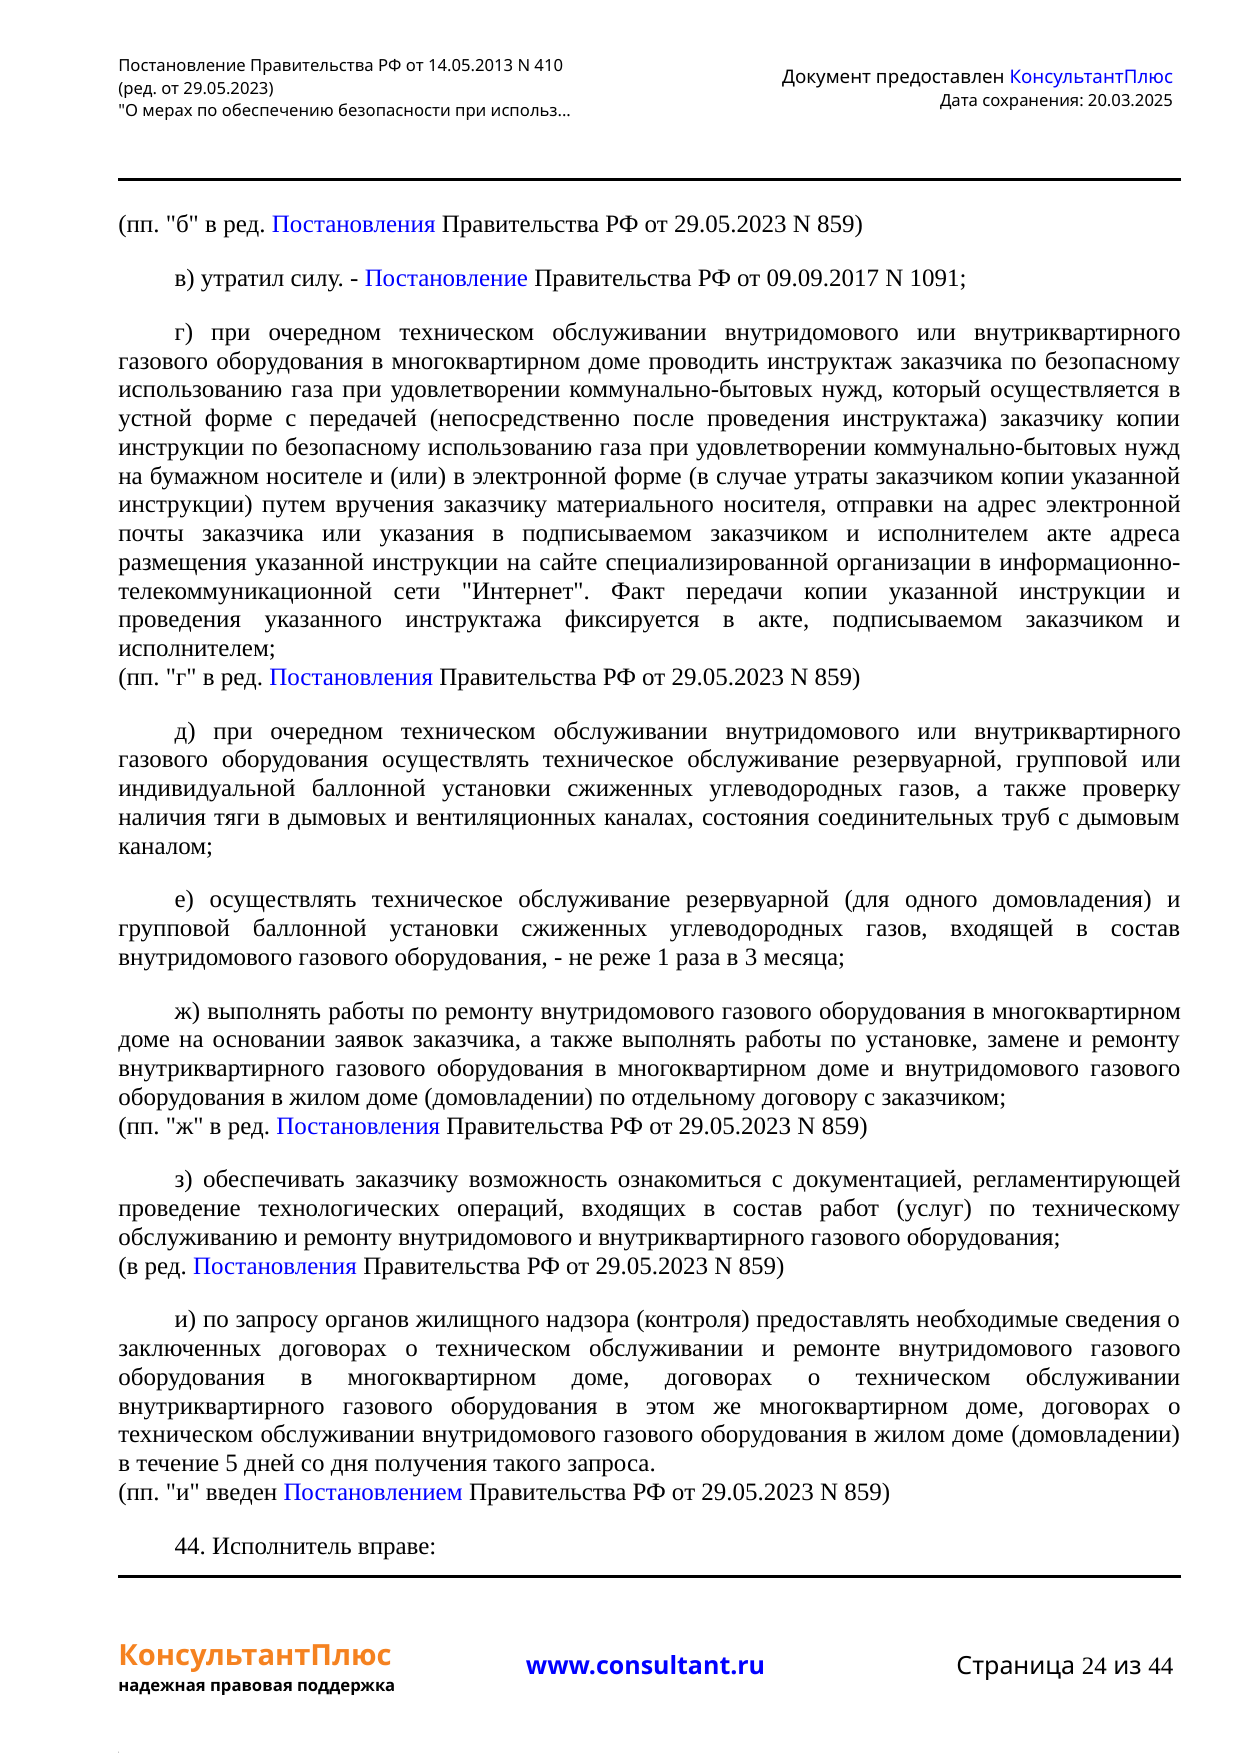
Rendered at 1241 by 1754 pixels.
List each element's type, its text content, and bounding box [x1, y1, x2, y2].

text г) при очередном техническом обслуживании внутридомового или внутриквартирного газового оборудования в многоквартирном доме проводить инструктаж заказчика по безопасному использованию газа при удовлетворении коммунально-бытовых нужд, который осуществляется в устной форме с передачей (непосредственно после проведения инструктажа) заказчику копии инструкции по безопасному использованию газа при удовлетворении коммунально-бытовых нужд на бумажном носителе и (или) в электронной форме (в случае утраты заказчиком копии указанной инструкции) путем вручения заказчику материального носителя, отправки на адрес электронной почты заказчика или указания в подписываемом заказчиком и исполнителем акте адреса размещения указанной инструкции на сайте специализированной организации в информационно-телекоммуникационной сети "Интернет". Факт передачи копии указанной инструкции и проведения указанного инструктажа фиксируется в акте, подписываемом заказчиком и исполнителем; [118, 317, 1181, 662]
text и) по запросу органов жилищного надзора (контроля) предоставлять необходимые сведения о заключенных договорах о техническом обслуживании и ремонте внутридомового газового оборудования в многоквартирном доме, договорах о техническом обслуживании внутриквартирного газового оборудования в этом же многоквартирном доме, договорах о техническом обслуживании внутридомового газового оборудования в жилом доме (домовладении) в течение 5 дней со дня получения такого запроса. [118, 1304, 1181, 1477]
text (пп. "б" в ред. Постановления Правительства РФ от 29.05.2023 N 859) [118, 209, 1181, 238]
text е) осуществлять техническое обслуживание резервуарной (для одного домовладения) и групповой баллонной установки сжиженных углеводородных газов, входящей в состав внутридомового газового оборудования, - не реже 1 раза в 3 месяца; [118, 884, 1181, 971]
text (пп. "ж" в ред. Постановления Правительства РФ от 29.05.2023 N 859) [118, 1111, 1181, 1139]
text з) обеспечивать заказчику возможность ознакомиться с документацией, регламентирующей проведение технологических операций, входящих в состав работ (услуг) по техническому обслуживанию и ремонту внутридомового и внутриквартирного газового оборудования; [118, 1164, 1181, 1251]
text (пп. "и" введен Постановлением Правительства РФ от 29.05.2023 N 859) [118, 1477, 1181, 1506]
text в) утратил силу. - Постановление Правительства РФ от 09.09.2017 N 1091; [118, 263, 1181, 292]
text (пп. "г" в ред. Постановления Правительства РФ от 29.05.2023 N 859) [118, 662, 1181, 691]
text д) при очередном техническом обслуживании внутридомового или внутриквартирного газового оборудования осуществлять техническое обслуживание резервуарной, групповой или индивидуальной баллонной установки сжиженных углеводородных газов, а также проверку наличия тяги в дымовых и вентиляционных каналах, состояния соединительных труб с дымовым каналом; [118, 716, 1181, 859]
text ж) выполнять работы по ремонту внутридомового газового оборудования в многоквартирном доме на основании заявок заказчика, а также выполнять работы по установке, замене и ремонту внутриквартирного газового оборудования в многоквартирном доме и внутридомового газового оборудования в жилом доме (домовладении) по отдельному договору с заказчиком; [118, 996, 1181, 1111]
text 44. Исполнитель вправе: [118, 1531, 1181, 1559]
text (в ред. Постановления Правительства РФ от 29.05.2023 N 859) [118, 1251, 1181, 1279]
